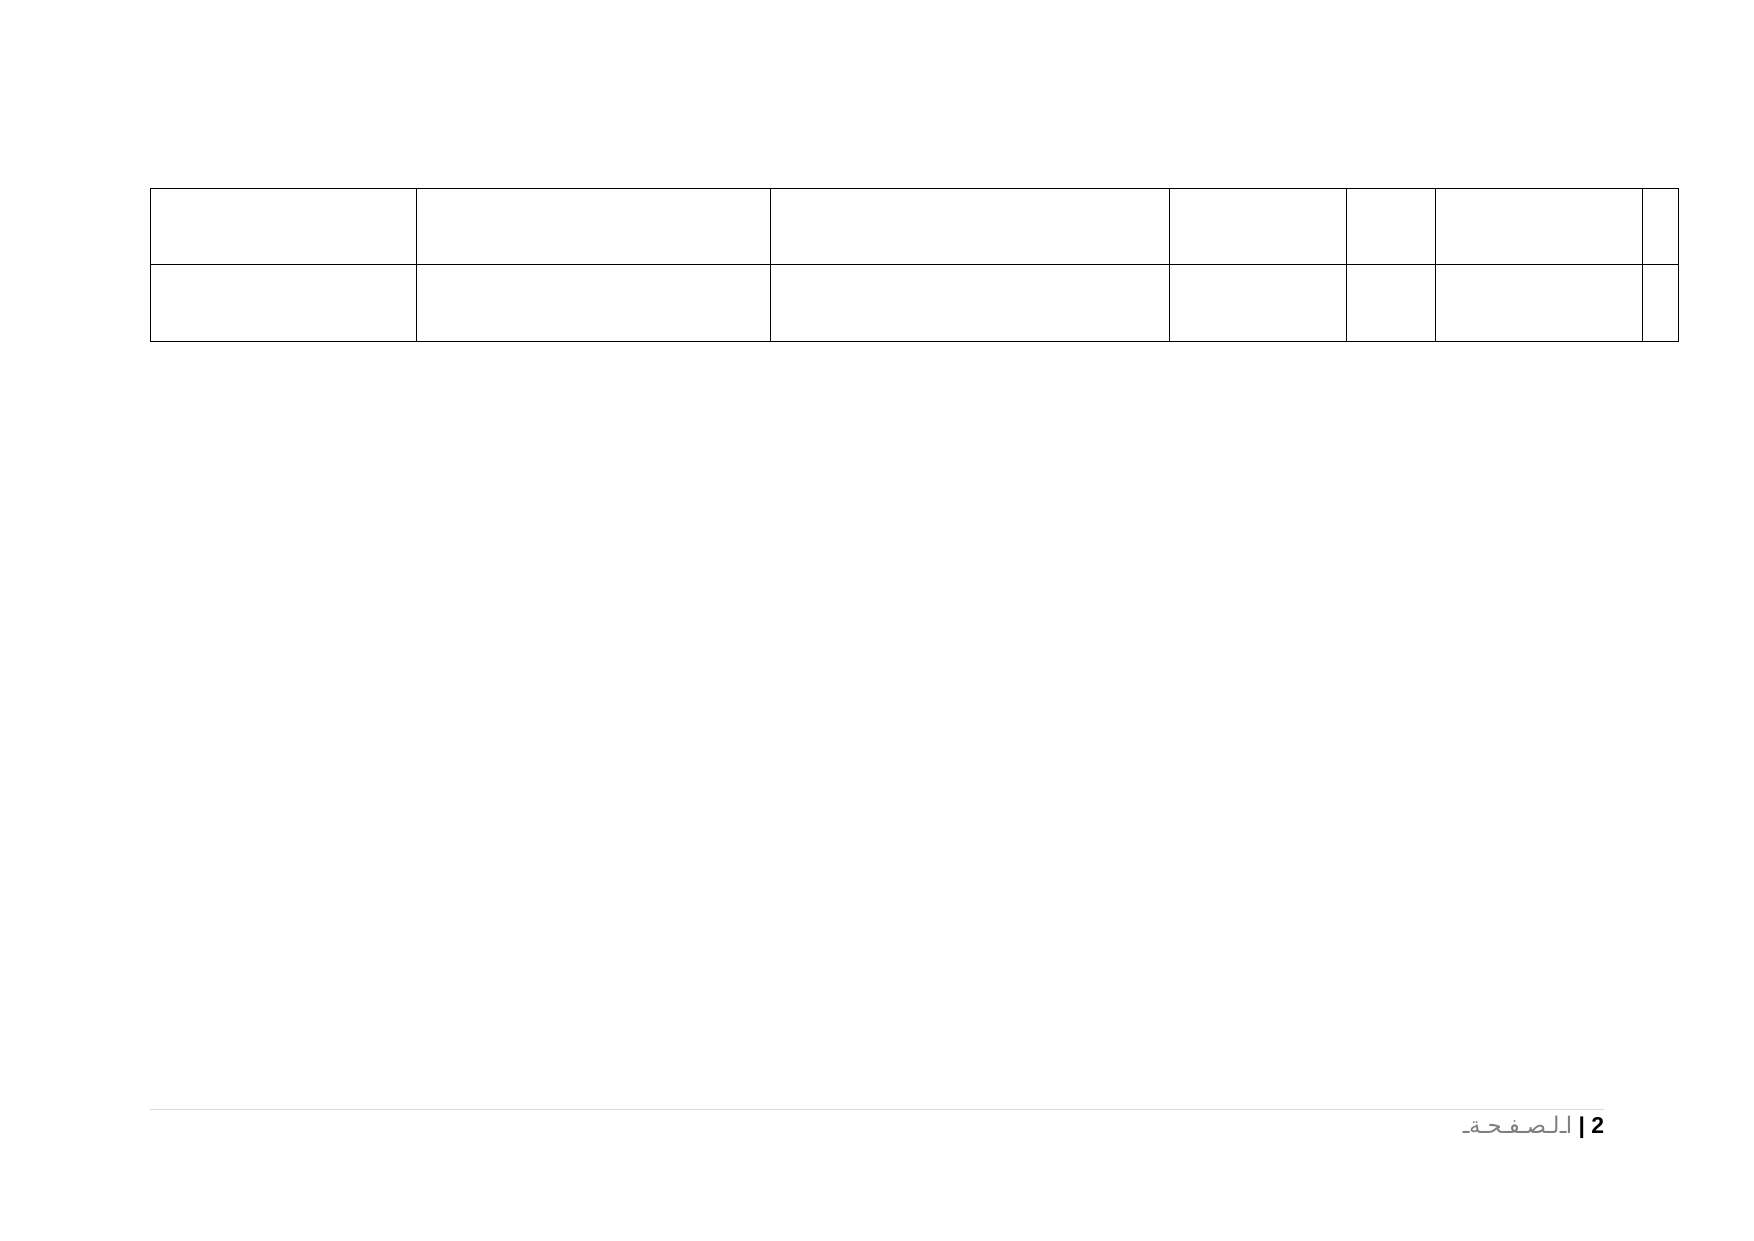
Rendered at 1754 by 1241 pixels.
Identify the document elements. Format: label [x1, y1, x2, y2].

table_cell [1347, 265, 1435, 341]
table_cell [1170, 189, 1346, 264]
table_cell [417, 189, 770, 264]
table_cell [1436, 189, 1642, 264]
table_cell [1643, 189, 1678, 264]
table_cell [1436, 265, 1642, 341]
table_cell [1170, 265, 1346, 341]
table_cell [151, 189, 416, 264]
table_cell [1643, 265, 1678, 341]
table_cell [771, 189, 1169, 264]
table_cell [771, 265, 1169, 341]
table_cell [151, 265, 416, 341]
table_cell [1347, 189, 1435, 264]
table_cell [417, 265, 770, 341]
